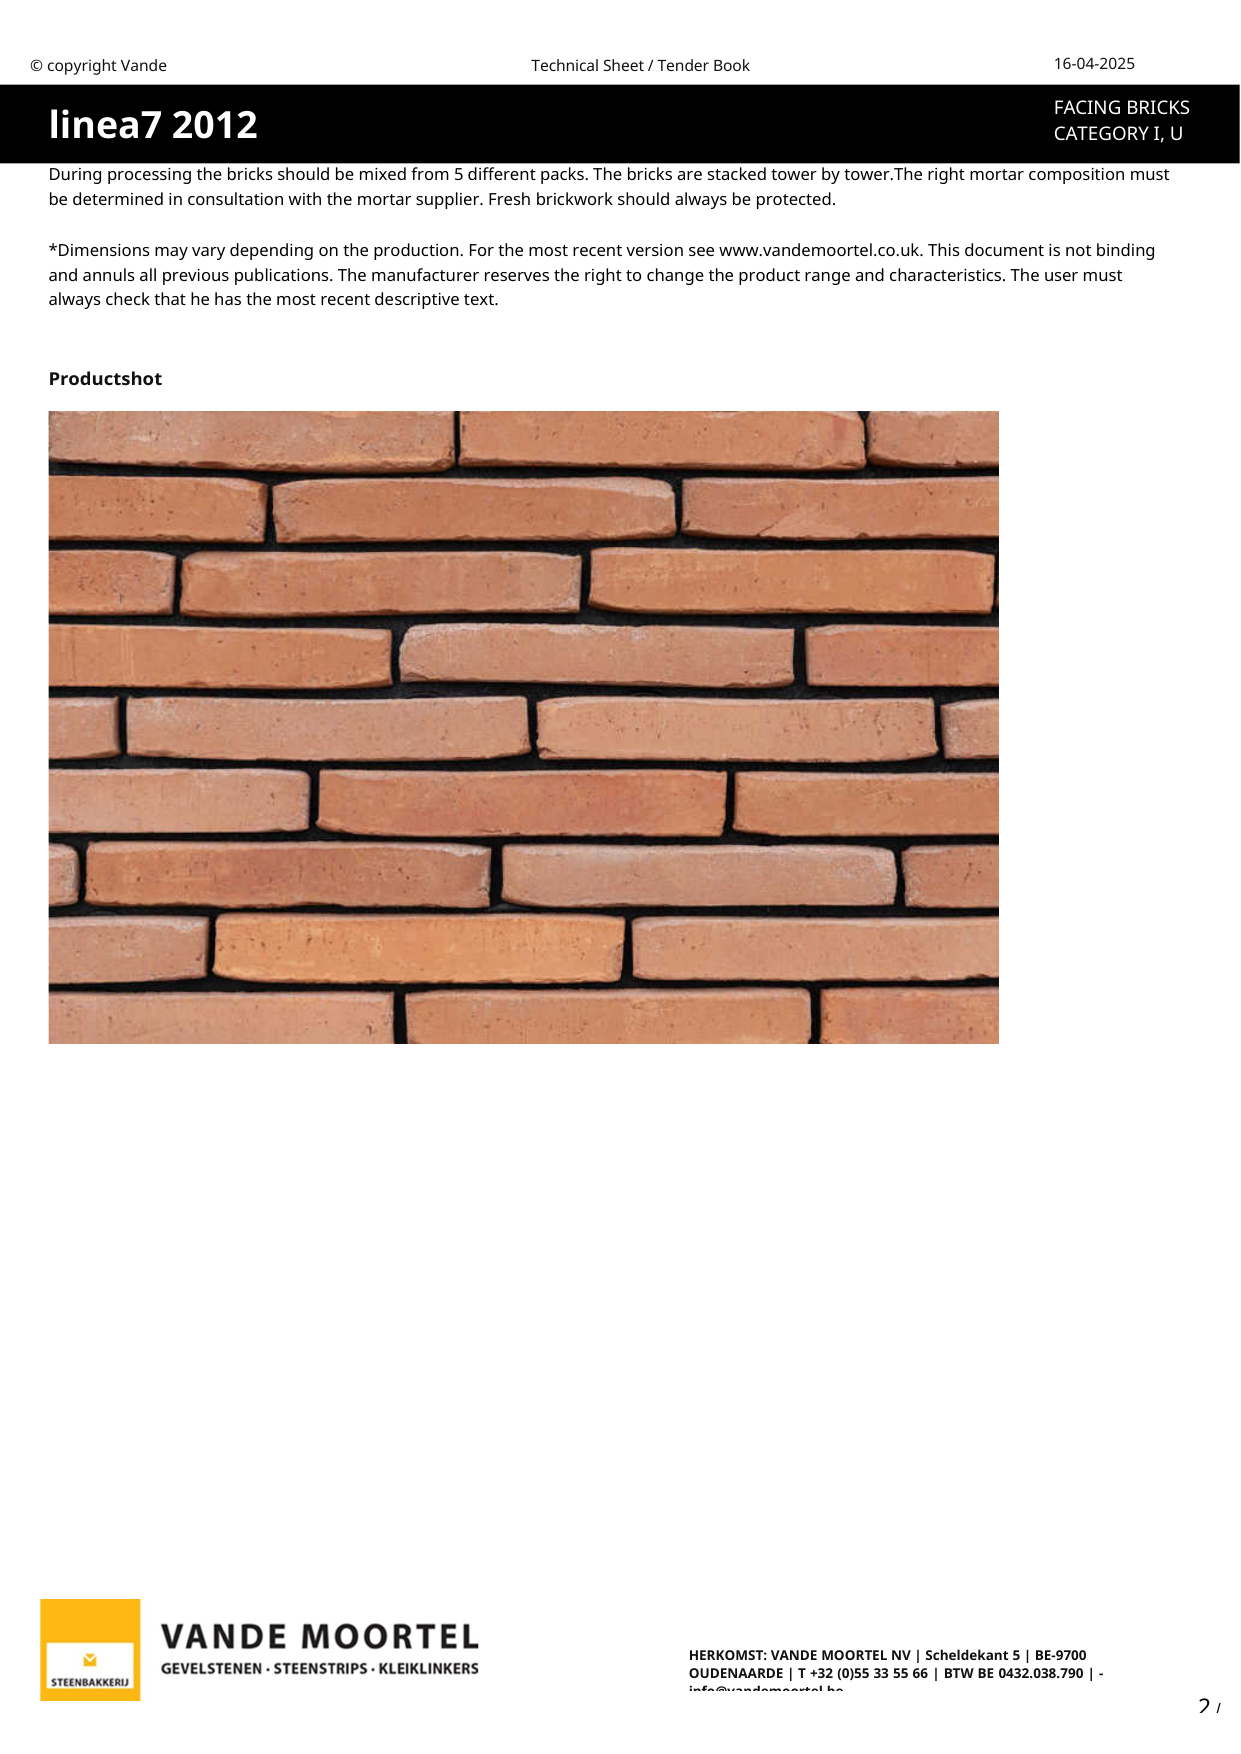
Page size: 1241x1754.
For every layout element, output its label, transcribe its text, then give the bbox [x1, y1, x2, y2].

picture [48, 411, 999, 1044]
text *Dimensions may vary depending on the production. For the most recent version see www.vandemoortel.co.uk. This document is not binding and annuls all previous publications. The manufacturer reserves the right to change the product range and characteristics. The user must always check that he has the most recent descriptive text. [48, 238, 1177, 311]
picture [40, 1599, 479, 1701]
text During processing the bricks should be mixed from 5 different packs. The bricks are stacked tower by tower.The right mortar composition must be determined in consultation with the mortar supplier. Fresh brickwork should always be protected. [48, 162, 1177, 210]
subtitle Productshot [48, 367, 1240, 391]
